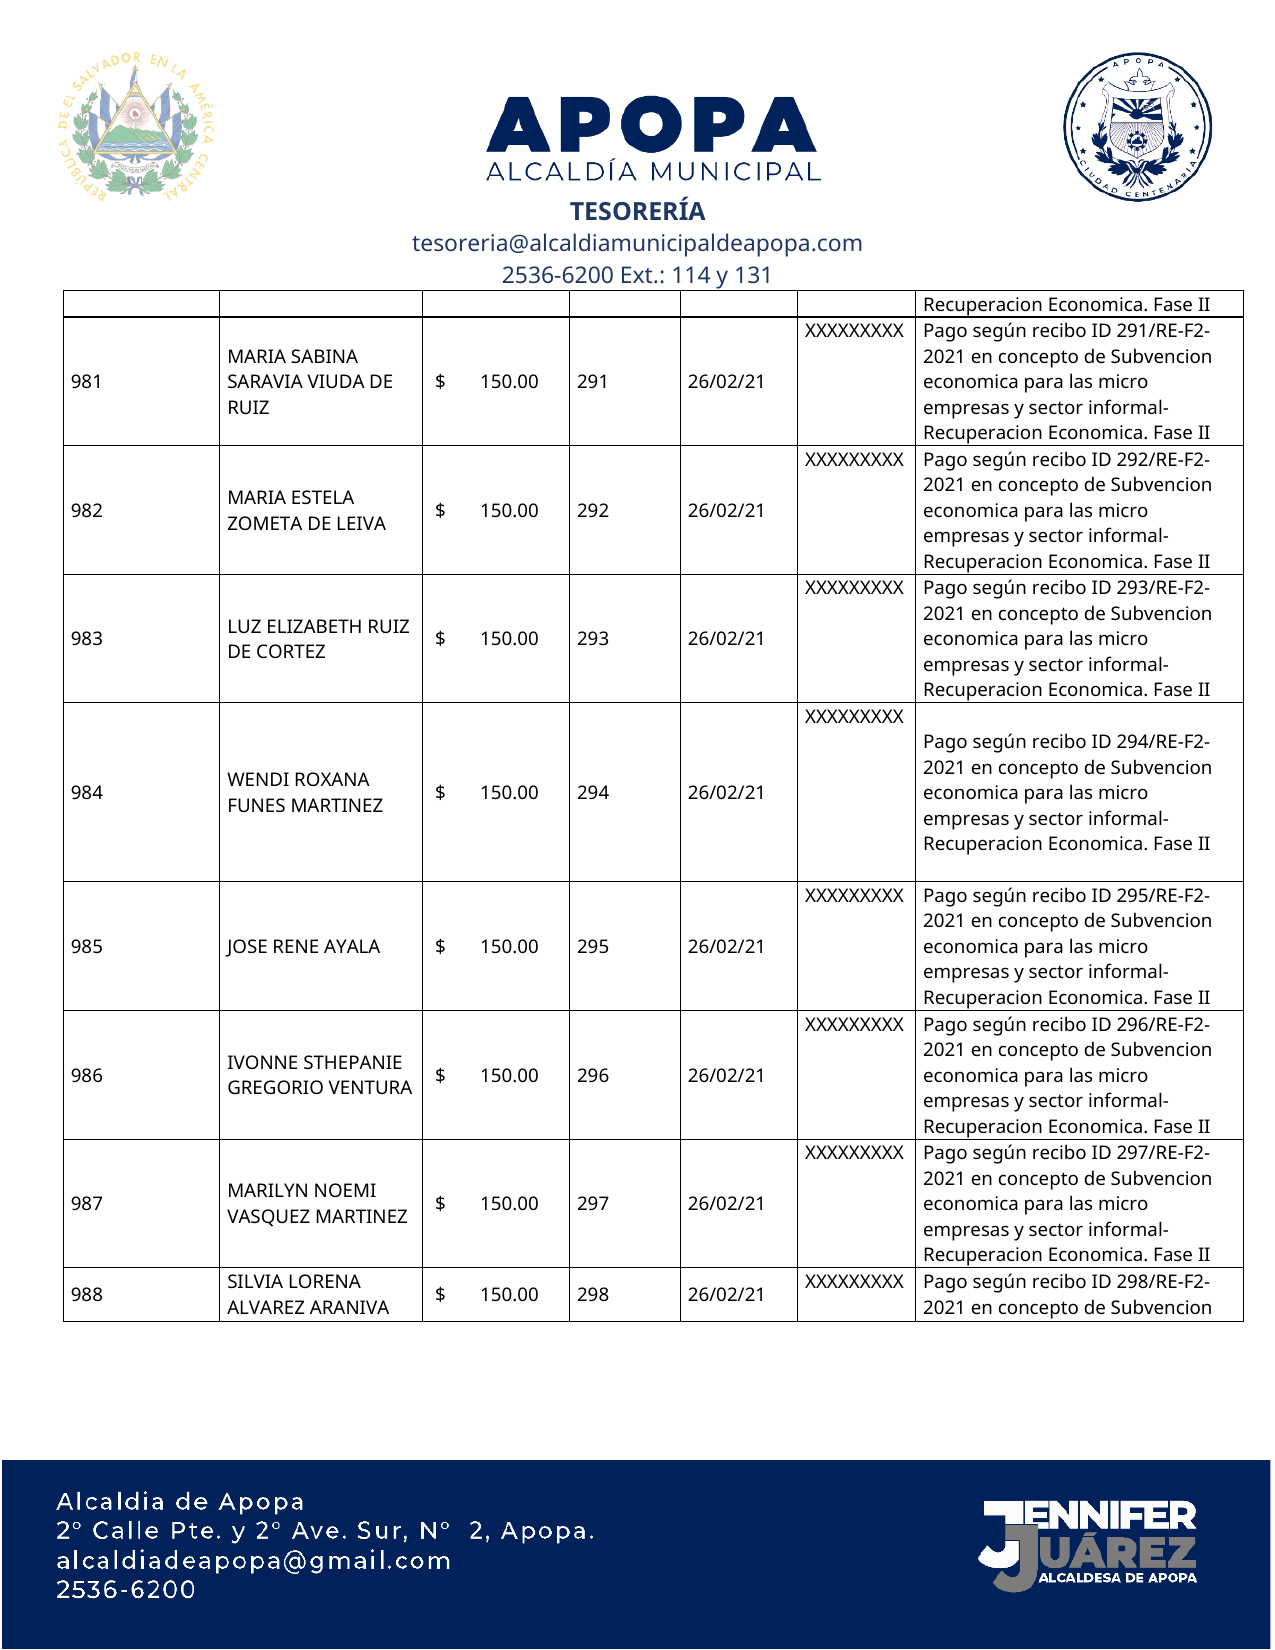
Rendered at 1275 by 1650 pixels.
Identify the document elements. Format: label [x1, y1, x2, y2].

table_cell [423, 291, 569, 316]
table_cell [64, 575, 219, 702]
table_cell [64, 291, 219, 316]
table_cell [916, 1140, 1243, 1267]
picture [6, 3, 1274, 319]
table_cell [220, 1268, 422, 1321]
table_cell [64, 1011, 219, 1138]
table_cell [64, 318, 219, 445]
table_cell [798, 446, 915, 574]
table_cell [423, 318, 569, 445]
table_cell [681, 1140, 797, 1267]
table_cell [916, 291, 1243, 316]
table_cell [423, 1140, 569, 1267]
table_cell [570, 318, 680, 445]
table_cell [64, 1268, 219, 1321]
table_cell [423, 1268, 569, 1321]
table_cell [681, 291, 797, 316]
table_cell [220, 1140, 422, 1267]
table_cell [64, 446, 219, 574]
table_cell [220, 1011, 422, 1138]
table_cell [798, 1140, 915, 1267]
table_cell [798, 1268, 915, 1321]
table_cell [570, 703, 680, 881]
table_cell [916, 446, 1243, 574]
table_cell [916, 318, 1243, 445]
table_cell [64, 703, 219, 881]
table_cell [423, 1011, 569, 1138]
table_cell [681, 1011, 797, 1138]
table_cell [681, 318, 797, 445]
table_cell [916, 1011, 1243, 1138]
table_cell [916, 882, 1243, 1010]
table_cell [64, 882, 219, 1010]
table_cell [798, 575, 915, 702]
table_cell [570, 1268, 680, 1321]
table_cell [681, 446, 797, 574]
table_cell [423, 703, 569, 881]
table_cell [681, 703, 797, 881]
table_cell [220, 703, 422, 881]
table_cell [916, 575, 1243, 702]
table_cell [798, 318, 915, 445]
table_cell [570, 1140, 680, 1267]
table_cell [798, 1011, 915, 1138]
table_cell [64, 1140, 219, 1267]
picture [0, 1460, 1271, 1648]
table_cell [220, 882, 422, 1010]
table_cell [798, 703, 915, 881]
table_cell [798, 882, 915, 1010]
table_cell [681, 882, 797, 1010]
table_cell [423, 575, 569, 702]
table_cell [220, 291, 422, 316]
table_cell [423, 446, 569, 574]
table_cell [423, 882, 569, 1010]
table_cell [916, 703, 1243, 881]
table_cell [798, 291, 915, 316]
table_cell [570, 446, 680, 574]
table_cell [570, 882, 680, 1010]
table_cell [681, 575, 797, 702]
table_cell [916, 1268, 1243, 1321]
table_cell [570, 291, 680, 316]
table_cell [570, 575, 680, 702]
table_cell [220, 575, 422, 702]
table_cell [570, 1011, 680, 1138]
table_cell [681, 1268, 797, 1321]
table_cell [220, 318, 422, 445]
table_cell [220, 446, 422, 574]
